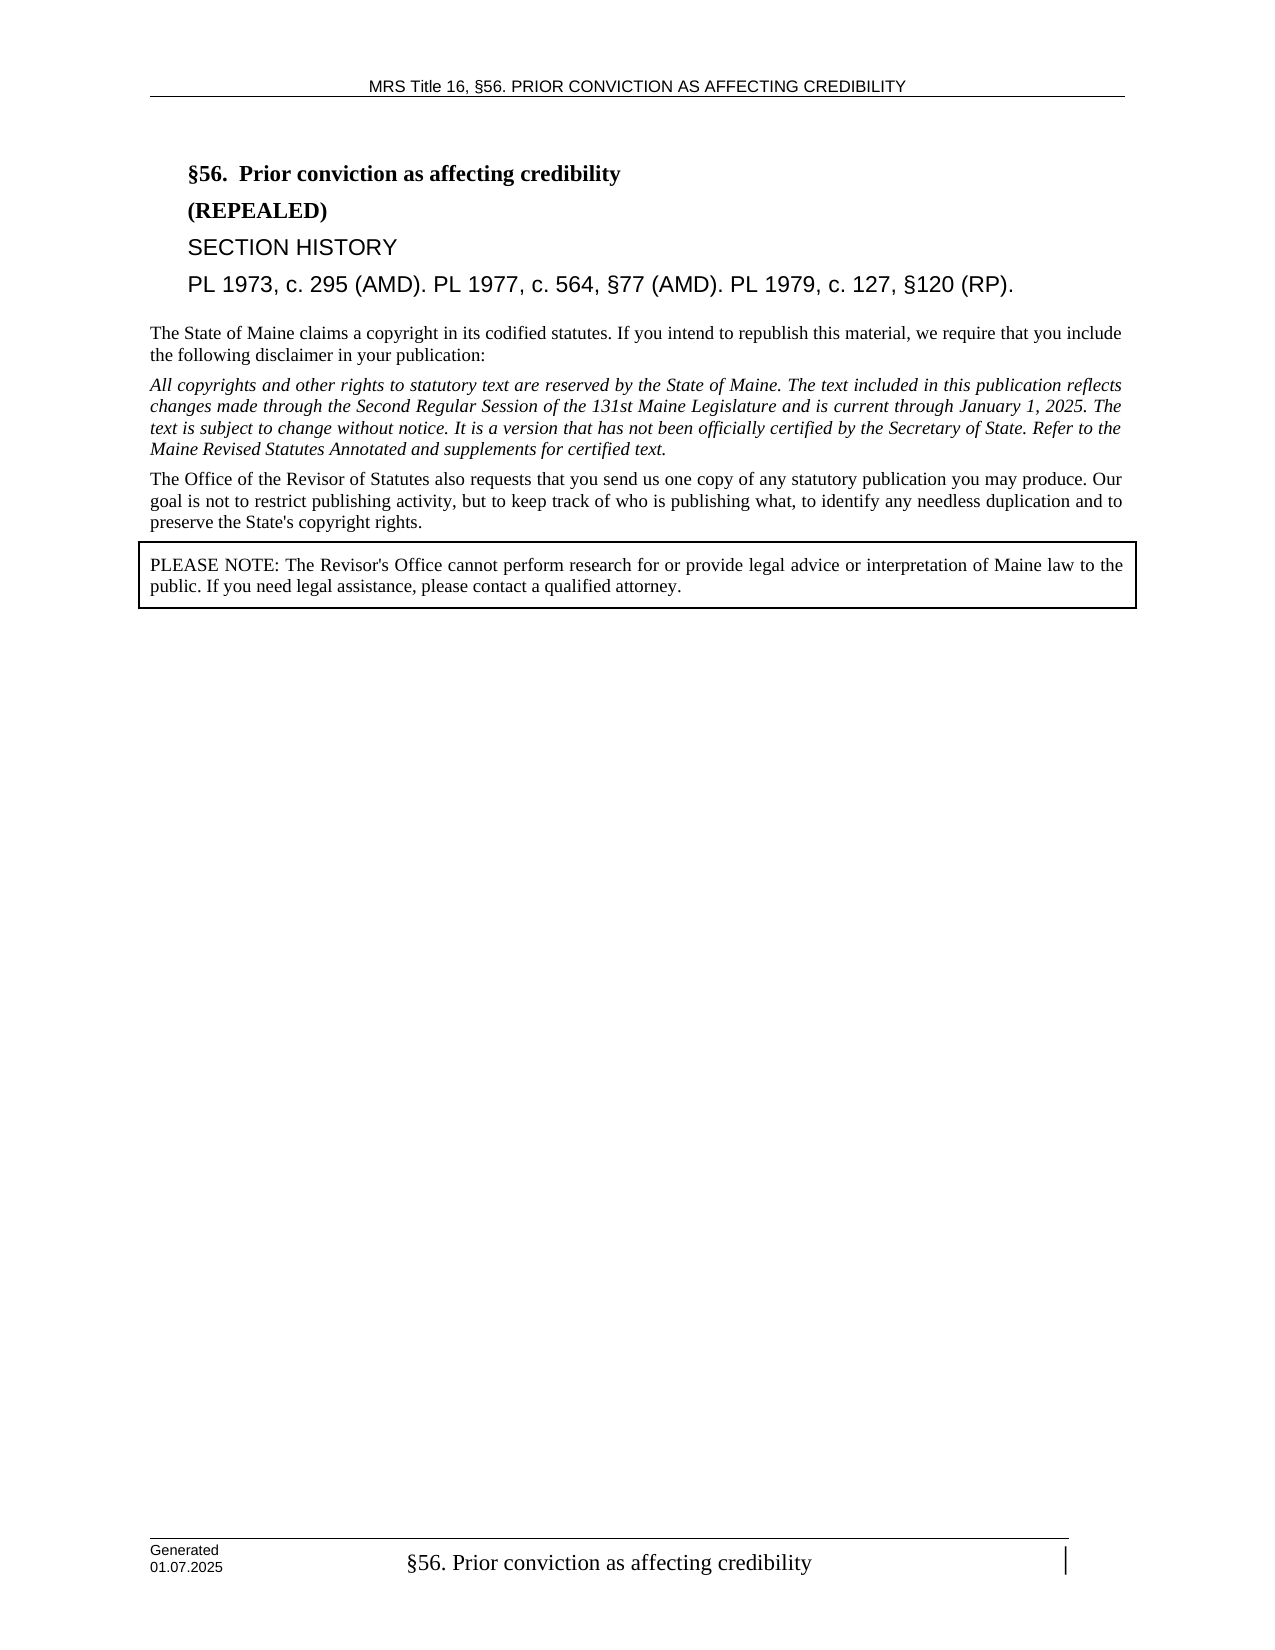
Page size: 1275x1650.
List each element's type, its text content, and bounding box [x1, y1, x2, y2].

text PL 1973, c. 295 (AMD). PL 1977, c. 564, §77 (AMD). PL 1979, c. 127, §120 (RP). [187, 271, 1125, 297]
text The Office of the Revisor of Statutes also requests that you send us one copy of any statutory publication you may produce. Our goal is not to restrict publishing activity, but to keep track of who is publishing what, to identify any needless duplication and to preserve the State's copyright rights. [150, 468, 1125, 533]
text PLEASE NOTE: The Revisor's Office cannot perform research for or provide legal advice or interpretation of Maine law to the public. If you need legal assistance, please contact a qualified attorney. [140, 543, 1135, 607]
text All copyrights and other rights to statutory text are reserved by the State of Maine. The text included in this publication reflects changes made through the Second Regular Session of the 131st Maine Legislature and is current through January 1, 2025 . The text is subject to change without notice. It is a version that has not been officially certified by the Secretary of State. Refer to the Maine Revised Statutes Annotated and supplements for certified text. [150, 373, 1125, 460]
text (REPEALED) [187, 197, 1125, 223]
text The State of Maine claims a copyright in its codified statutes. If you intend to republish this material, we require that you include the following disclaimer in your publication: [150, 322, 1125, 365]
text §56. Prior conviction as affecting credibility [187, 160, 1125, 187]
text SECTION HISTORY [187, 234, 1125, 260]
